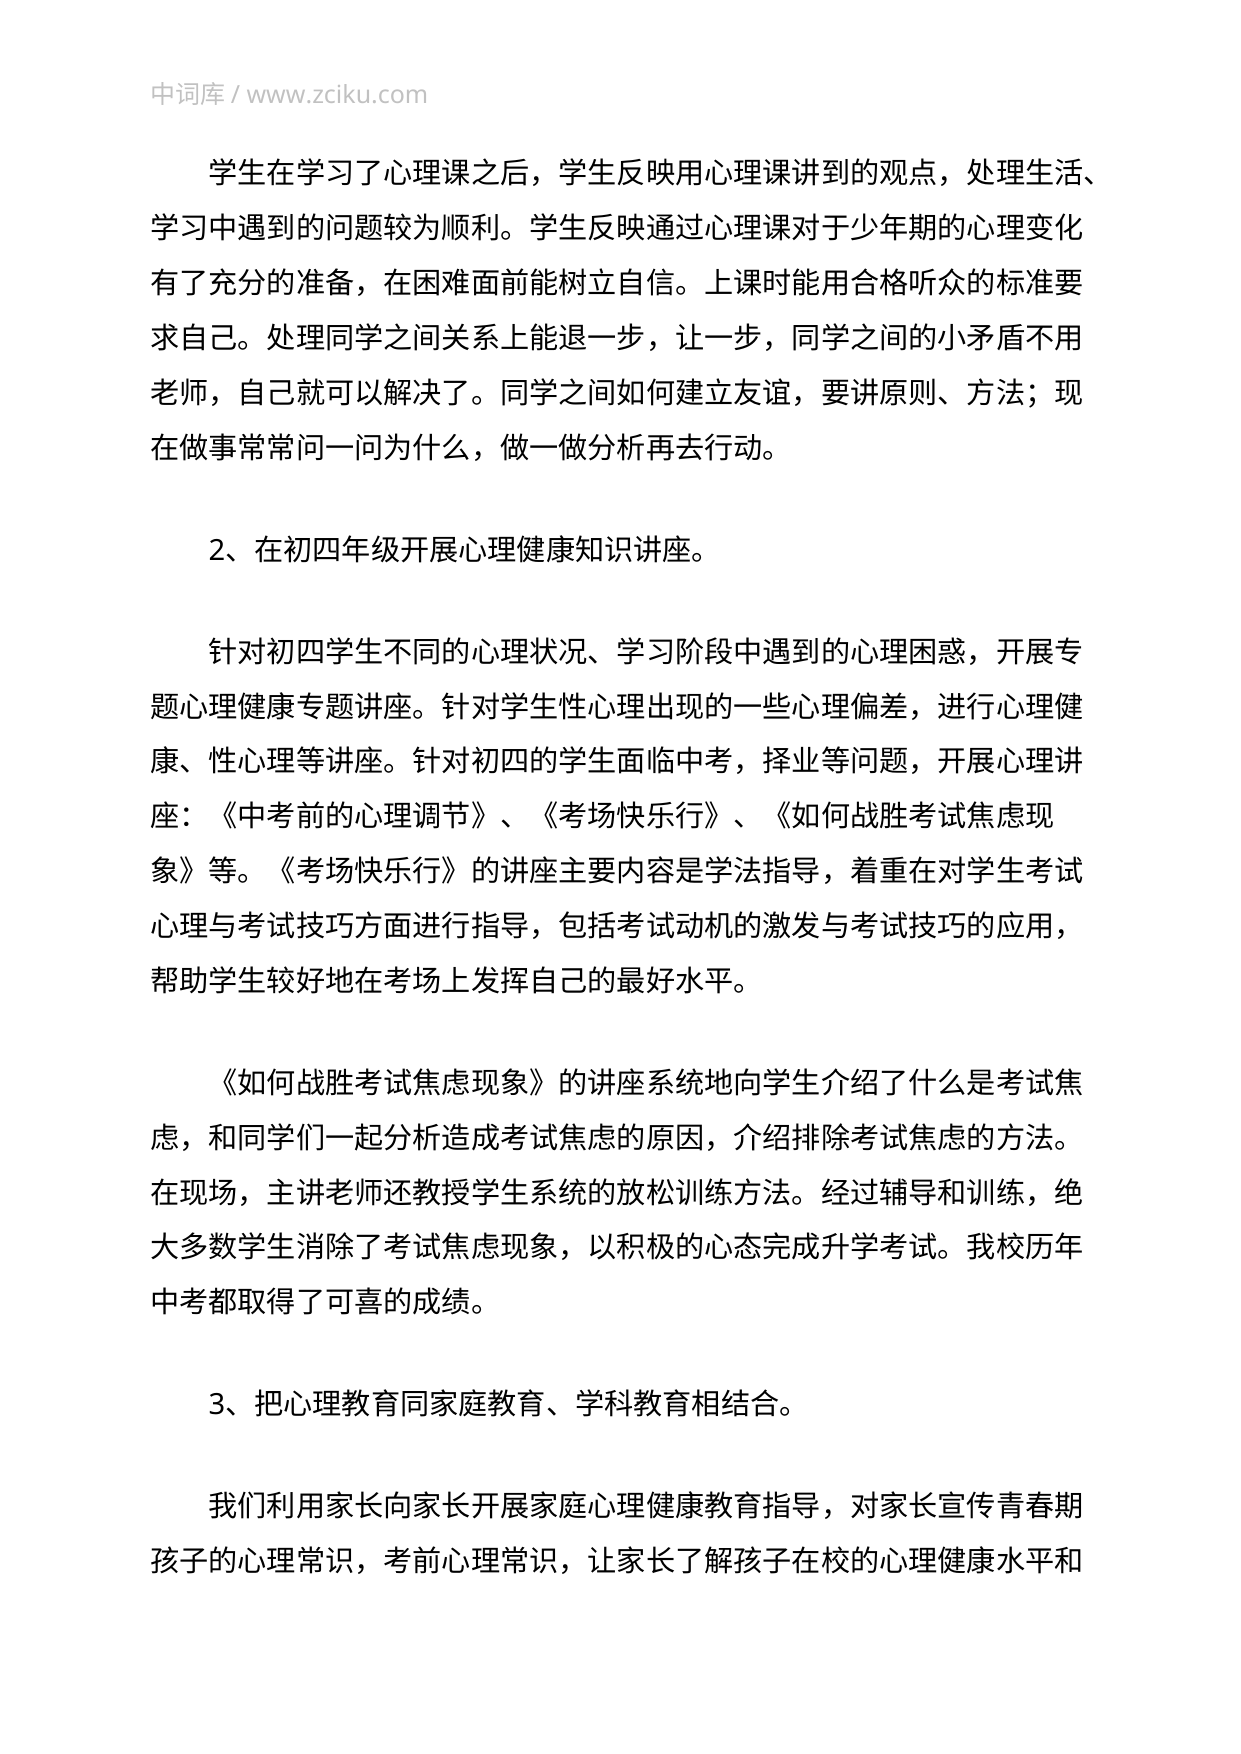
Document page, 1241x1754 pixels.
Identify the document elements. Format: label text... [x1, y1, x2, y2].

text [150, 1483, 1090, 1580]
text 针对初四学生不同的心理状况、学习阶段中遇到的心理困惑，开展专题心理健康专题讲座。针对学生性心理出现的一些心理偏差，进行心理健康、性心理等讲座。针对初四的学生面临中考，择业等问题，开展心理讲座：《中考前的心理调节》、《考场快乐行》、《如何战胜考试焦虑现象》等。《考场快乐行》的讲座主要内容是学法指导，着重在对学生考试心理与考试技巧方面进行指导，包括考试动机的激发与考试技巧的应用，帮助学生较好地在考场上发挥自己的最好水平。 [150, 628, 1090, 1000]
text 学生在学习了心理课之后，学生反映用心理课讲到的观点，处理生活、学习中遇到的问题较为顺利。学生反映通过心理课对于少年期的心理变化有了充分的准备，在困难面前能树立自信。上课时能用合格听众的标准要求自己。处理同学之间关系上能退一步，让一步，同学之间的小矛盾不用老师，自己就可以解决了。同学之间如何建立友谊，要讲原则、方法；现在做事常常问一问为什么，做一做分析再去行动。 [150, 150, 1090, 467]
text 《如何战胜考试焦虑现象》的讲座系统地向学生介绍了什么是考试焦虑，和同学们一起分析造成考试焦虑的原因，介绍排除考试焦虑的方法。在现场，主讲老师还教授学生系统的放松训练方法。经过辅导和训练，绝大多数学生消除了考试焦虑现象，以积极的心态完成升学考试。我校历年中考都取得了可喜的成绩。 [150, 1059, 1090, 1321]
text 3、把心理教育同家庭教育、学科教育相结合。 [150, 1381, 1090, 1423]
text 2、在初四年级开展心理健康知识讲座。 [150, 526, 1090, 569]
